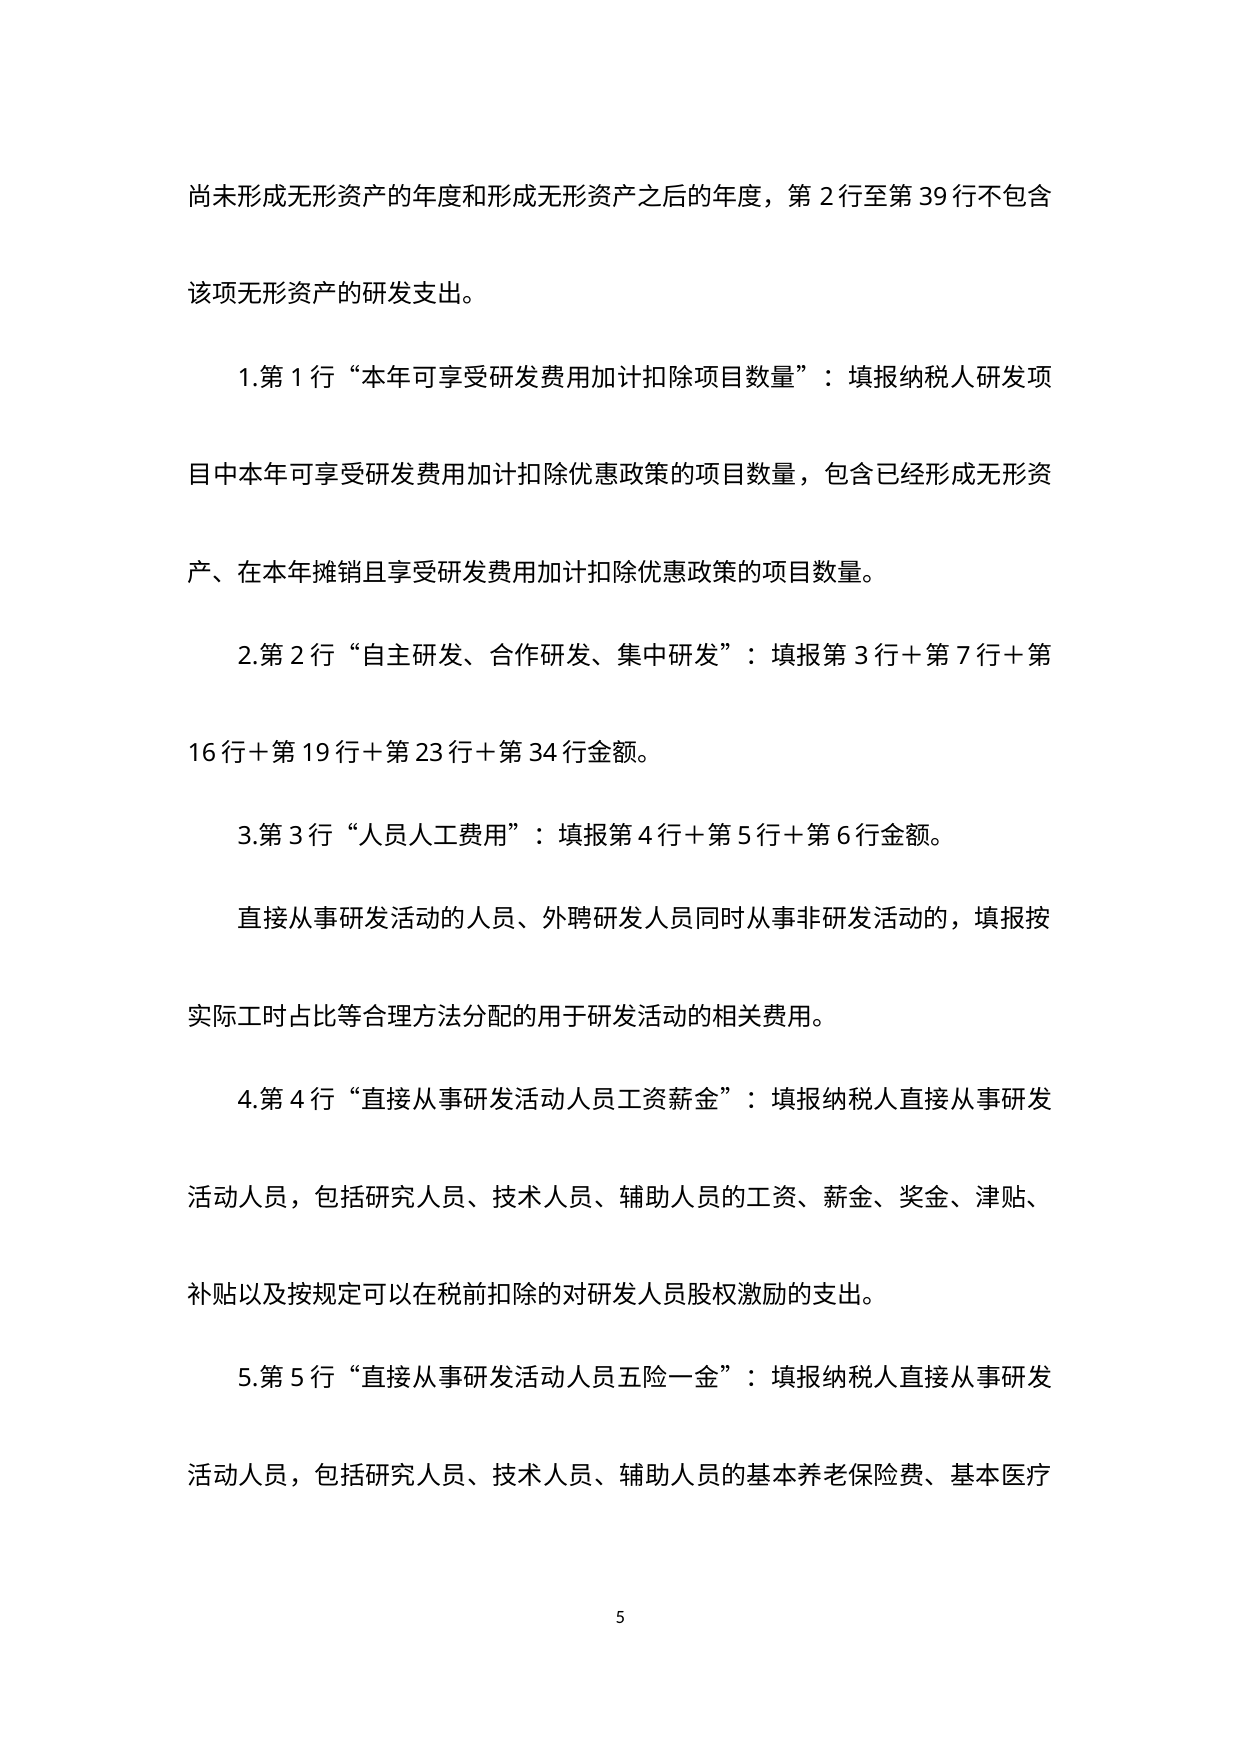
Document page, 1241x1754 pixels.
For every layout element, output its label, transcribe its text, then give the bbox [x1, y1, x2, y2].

text 4.第4行“直接从事研发活动人员工资薪金”：填报纳税人直接从事研发活动人员，包括研究人员、技术人员、辅助人员的工资、薪金、奖金、津贴、补贴以及按规定可以在税前扣除的对研发人员股权激励的支出。 [187, 1065, 1053, 1325]
text 2.第2行“自主研发、合作研发、集中研发”：填报第3行＋第7行＋第16行＋第19行＋第23行＋第34行金额。 [187, 621, 1053, 783]
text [187, 1343, 1053, 1506]
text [187, 162, 1053, 324]
text 1.第1行“本年可享受研发费用加计扣除项目数量”：填报纳税人研发项目中本年可享受研发费用加计扣除优惠政策的项目数量，包含已经形成无形资产、在本年摊销且享受研发费用加计扣除优惠政策的项目数量。 [187, 343, 1053, 603]
text 3.第3行“人员人工费用”：填报第4行＋第5行＋第6行金额。 [187, 801, 1053, 866]
text 直接从事研发活动的人员、外聘研发人员同时从事非研发活动的，填报按实际工时占比等合理方法分配的用于研发活动的相关费用。 [187, 884, 1053, 1047]
